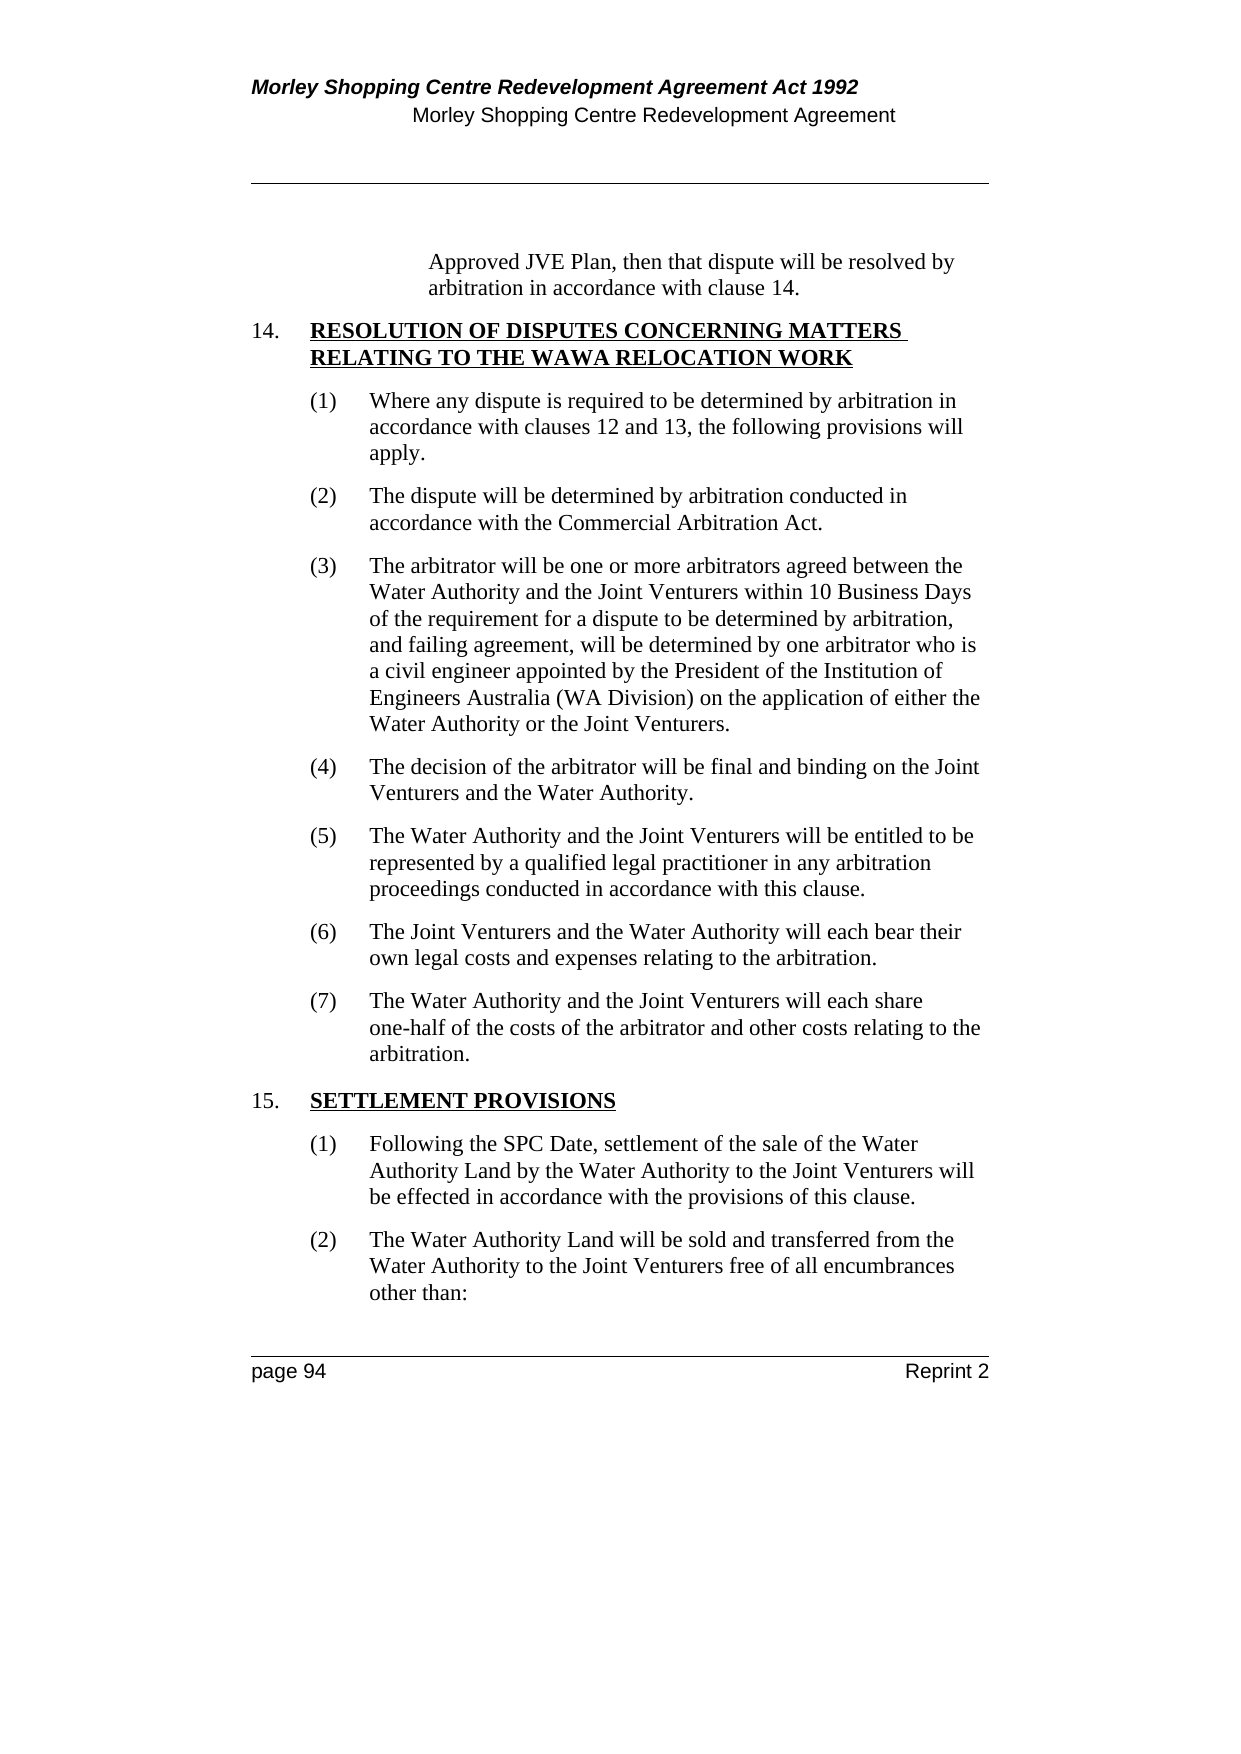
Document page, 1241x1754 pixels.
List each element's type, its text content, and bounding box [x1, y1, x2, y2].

text (4) The decision of the arbitrator will be final and binding on the Joint Venturers and the Water Authority. [310, 753, 989, 806]
text (2) The Water Authority Land will be sold and transferred from the Water Authority to the Joint Venturers free of all encumbrances other than: [310, 1226, 989, 1305]
text (2) The dispute will be determined by arbitration conducted in accordance with the Commercial Arbitration Act. [310, 482, 989, 535]
text (3) The arbitrator will be one or more arbitrators agreed between the Water Authority and the Joint Venturers within 10 Business Days of the requirement for a dispute to be determined by arbitration, and failing agreement, will be determined by one arbitrator who is a civil engineer appointed by the President of the Institution of Engineers Australia (WA Division) on the application of either the Water Authority or the Joint Venturers. [310, 552, 989, 736]
text (1) Following the SPC Date, settlement of the sale of the Water Authority Land by the Water Authority to the Joint Venturers will be effected in accordance with the provisions of this clause. [310, 1130, 989, 1209]
text 15. SETTLEMENT PROVISIONS [251, 1087, 989, 1114]
text (1) Where any dispute is required to be determined by arbitration in accordance with clauses 12 and 13, the following provisions will apply. [310, 387, 989, 466]
text (7) The Water Authority and the Joint Venturers will each share one-half of the costs of the arbitrator and other costs relating to the arbitration. [310, 987, 989, 1067]
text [369, 248, 989, 301]
text (6) The Joint Venturers and the Water Authority will each bear their own legal costs and expenses relating to the arbitration. [310, 918, 989, 971]
text 14. RESOLUTION OF DISPUTES CONCERNING MATTERS RELATING TO THE WAWA RELOCATION WORK [251, 317, 989, 370]
text (5) The Water Authority and the Joint Venturers will be entitled to be represented by a qualified legal practitioner in any arbitration proceedings conducted in accordance with this clause. [310, 822, 989, 901]
